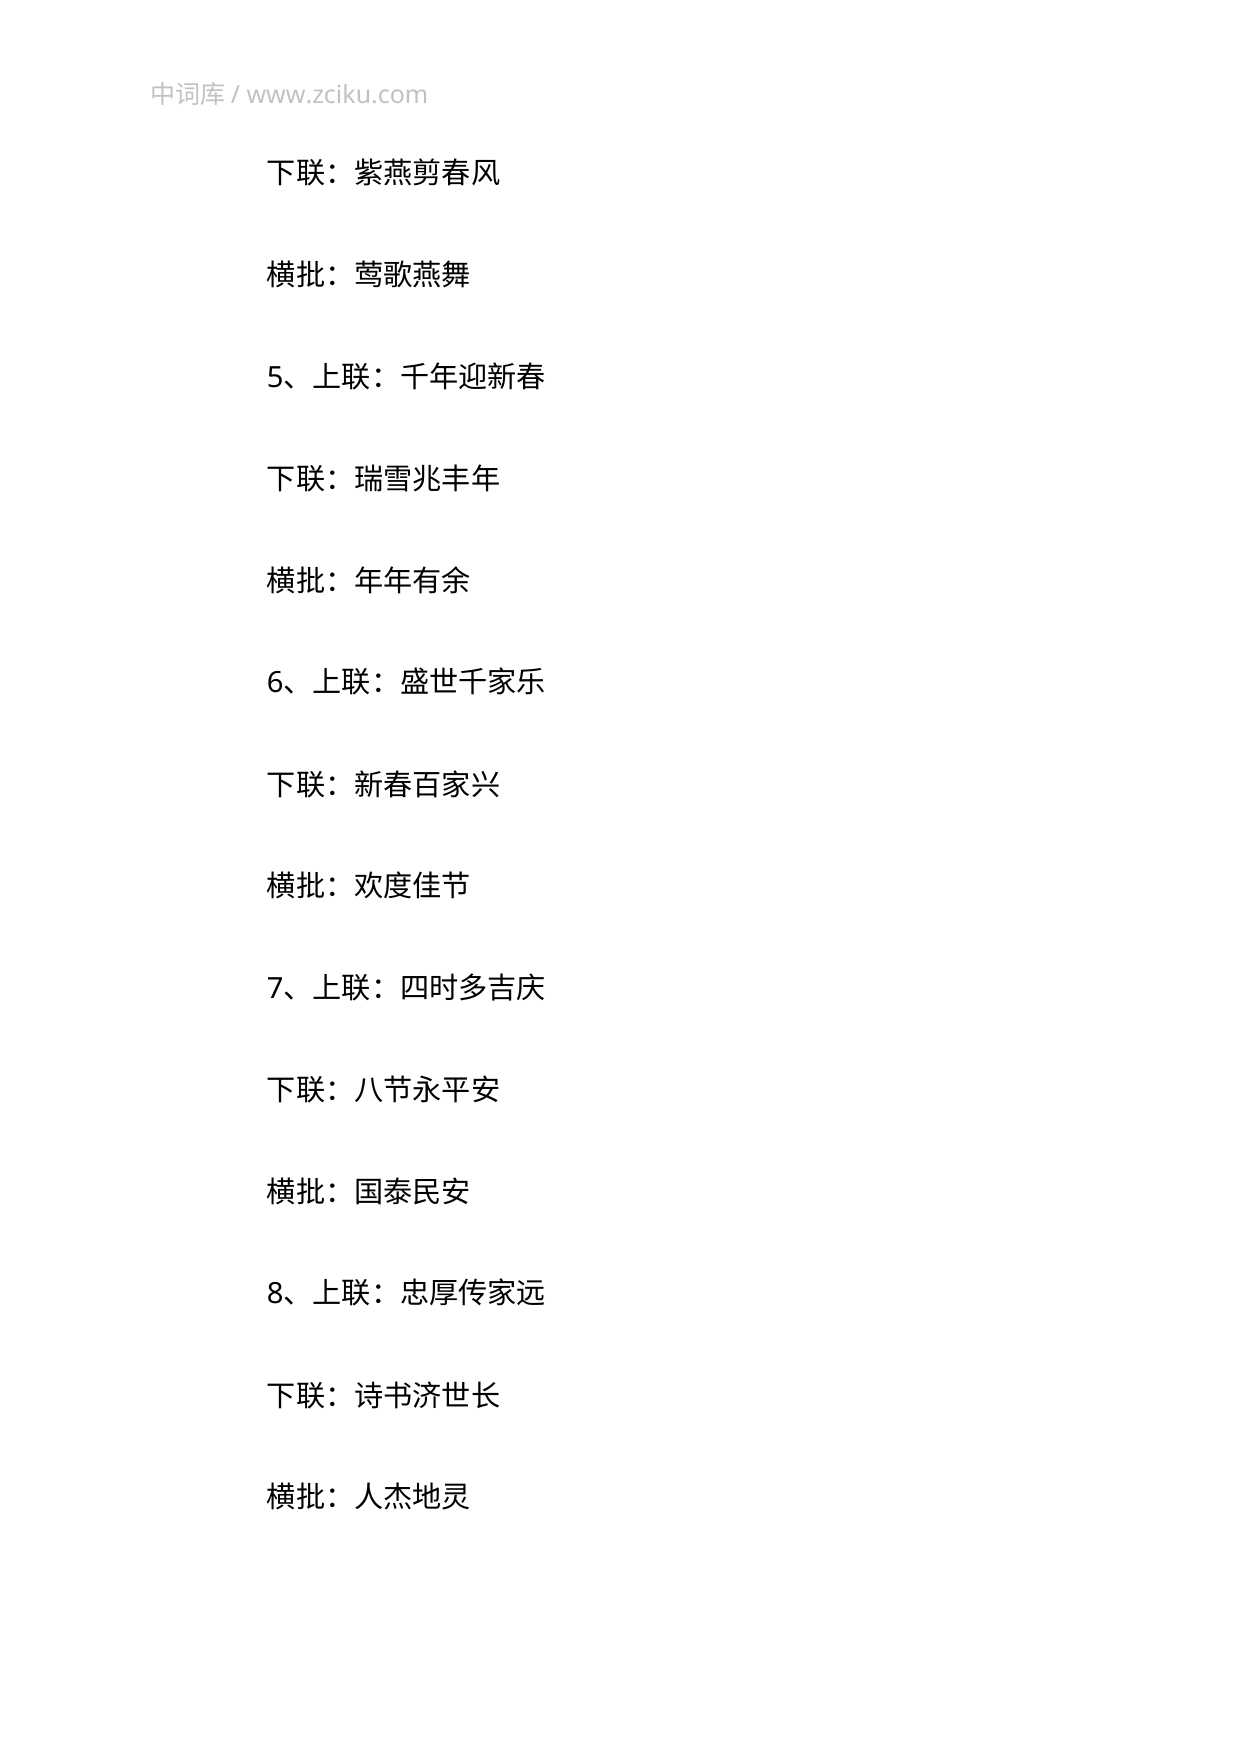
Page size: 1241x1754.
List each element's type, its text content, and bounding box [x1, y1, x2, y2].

text 5、上联：千年迎新春 [150, 353, 1090, 396]
text 下联：八节永平安 [150, 1067, 1090, 1109]
text 横批：人杰地灵 [150, 1474, 1090, 1516]
text 横批：年年有余 [150, 557, 1090, 599]
text 8、上联：忠厚传家远 [150, 1270, 1090, 1312]
text 下联：诗书济世长 [150, 1372, 1090, 1414]
text 6、上联：盛世千家乐 [150, 659, 1090, 701]
text 下联：新春百家兴 [150, 761, 1090, 803]
text 下联：紫燕剪春风 [150, 150, 1090, 192]
text 横批：国泰民安 [150, 1168, 1090, 1211]
text 横批：莺歌燕舞 [150, 252, 1090, 294]
text 横批：欢度佳节 [150, 863, 1090, 905]
text 下联：瑞雪兆丰年 [150, 456, 1090, 498]
text 7、上联：四时多吉庆 [150, 964, 1090, 1007]
